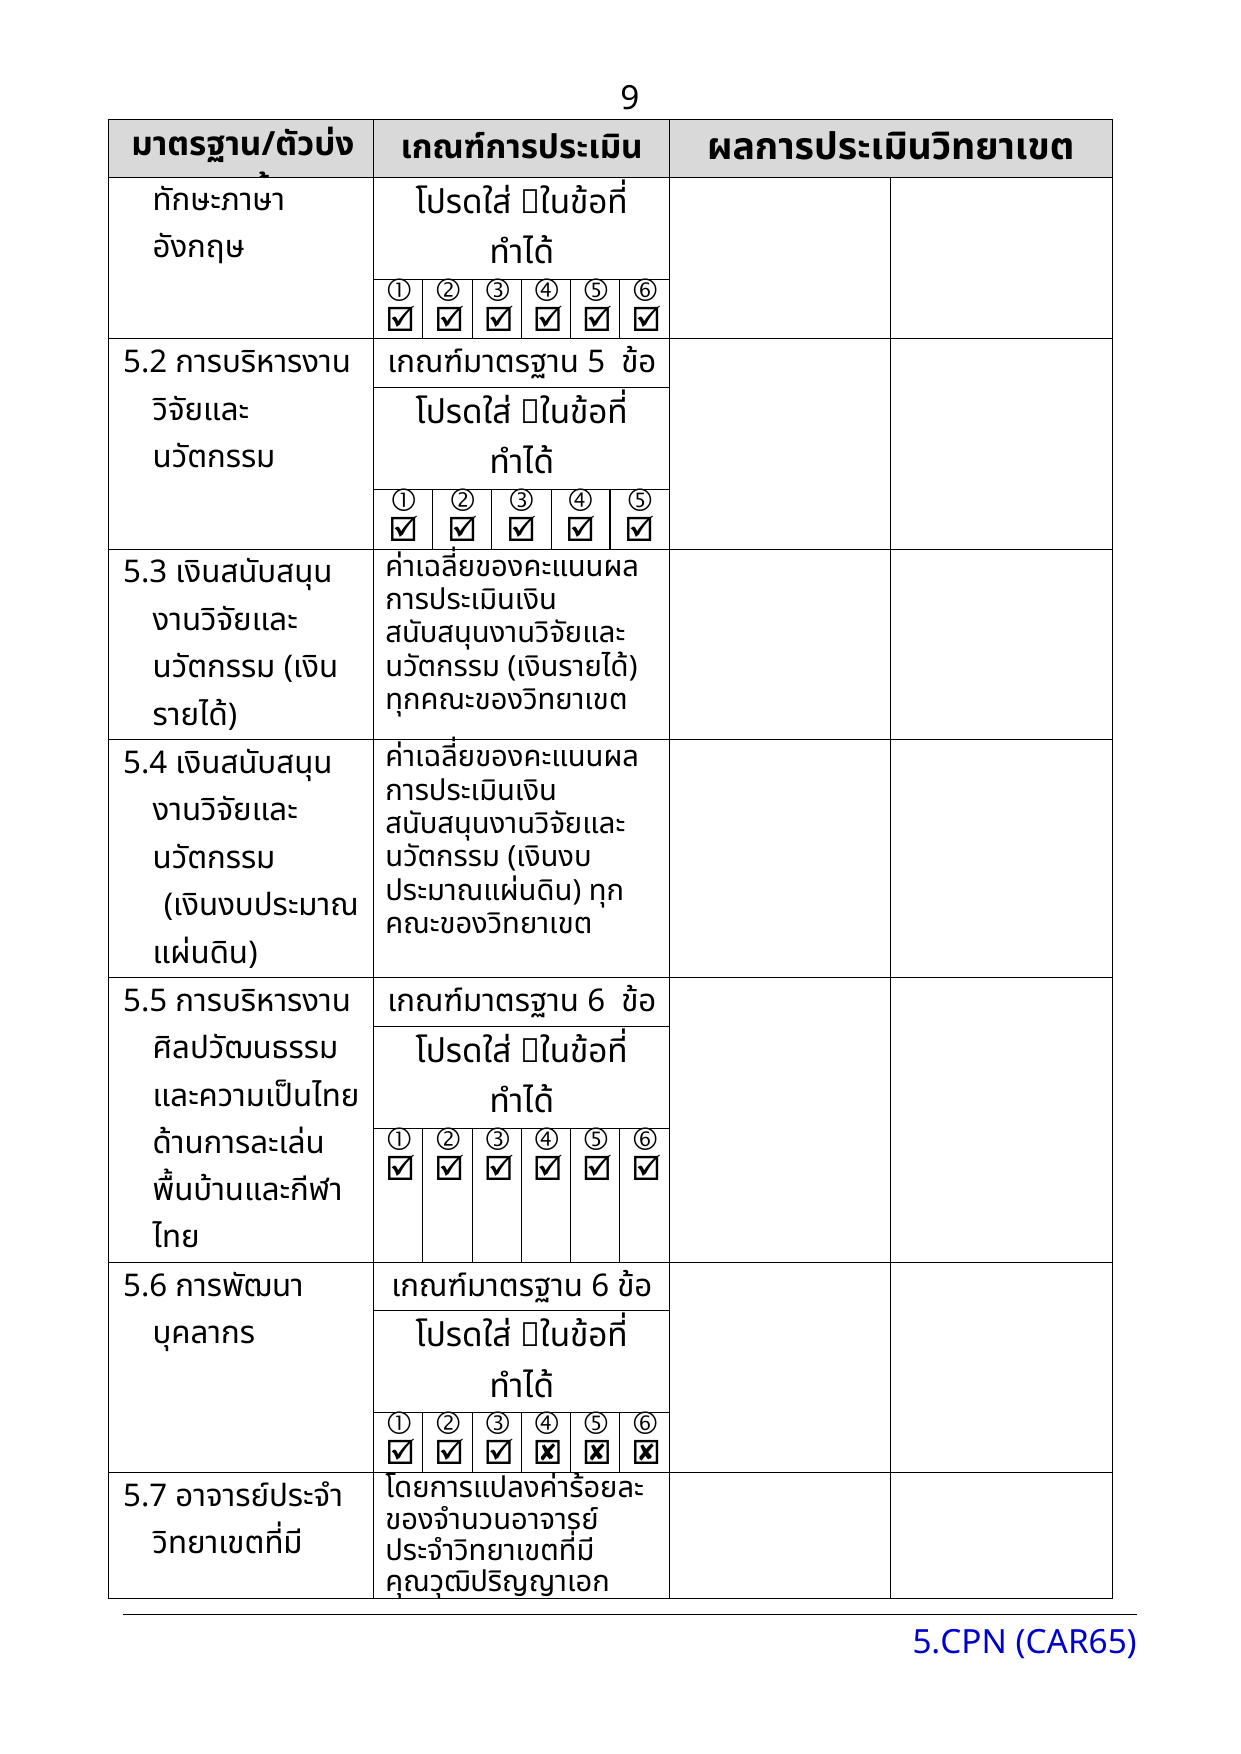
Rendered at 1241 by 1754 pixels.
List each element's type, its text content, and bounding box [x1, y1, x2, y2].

table_cell [611, 490, 669, 548]
table_cell [473, 280, 521, 338]
table_cell โปรดใส่ ในข้อที่ทำได้ [374, 1027, 669, 1127]
table_cell [433, 490, 491, 548]
table_cell โปรดใส่ ในข้อที่ทำได้ [374, 178, 669, 278]
table_header ผลการประเมินวิทยาเขต [670, 120, 1112, 177]
table_cell 5.6 การพัฒนาบุคลากร [109, 1263, 373, 1472]
table_cell [522, 1129, 570, 1262]
table_cell ค่าเฉลี่ยของคะแนนผลการประเมินเงินสนับสนุนงานวิจัยและนวัตกรรม (เงินงบประมาณแผ่นดิน) ทุกคณะของวิทยาเขต [374, 740, 669, 977]
table_cell [522, 1413, 570, 1472]
table_cell 5.1 การพัฒนาทักษะภาษาอังกฤษ [109, 178, 373, 338]
table_cell เกณฑ์มาตรฐาน 6 ข้อ [374, 1263, 669, 1310]
table_cell [473, 1129, 521, 1262]
table_cell [571, 1129, 619, 1262]
table_cell [374, 490, 432, 548]
table_cell [670, 550, 890, 739]
table_cell [670, 339, 890, 548]
table_cell เกณฑ์มาตรฐาน 6 ข้อ [374, 978, 669, 1026]
table_cell [891, 1473, 1112, 1598]
table_cell 5.5 การบริหารงาน ศิลปวัฒนธรรมและความเป็นไทย ด้านการละเล่นพื้นบ้านและกีฬาไทย [109, 978, 373, 1262]
table_cell [473, 1413, 521, 1472]
table_cell [670, 178, 890, 338]
table_cell [891, 978, 1112, 1262]
table_cell [891, 740, 1112, 977]
table_cell [374, 1129, 422, 1262]
table_cell [891, 178, 1112, 338]
table_cell โปรดใส่ ในข้อที่ทำได้ [374, 1311, 669, 1412]
table_cell [891, 339, 1112, 548]
table_cell เกณฑ์มาตรฐาน 5 ข้อ [374, 339, 669, 387]
table_cell [552, 490, 609, 548]
table_header เกณฑ์การประเมิน [374, 120, 669, 177]
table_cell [374, 1473, 669, 1598]
table_cell [423, 1413, 472, 1472]
table_cell [423, 1129, 472, 1262]
table_cell [522, 280, 570, 338]
table_cell [670, 740, 890, 977]
table_cell [571, 1413, 619, 1472]
table_cell [423, 280, 472, 338]
table_cell โปรดใส่ ในข้อที่ทำได้ [374, 388, 669, 489]
table_cell [670, 978, 890, 1262]
table_cell [374, 1413, 422, 1472]
table_cell 5.4 เงินสนับสนุนงานวิจัยและนวัตกรรม (เงินงบประมาณแผ่นดิน) [109, 740, 373, 977]
table_cell [670, 1263, 890, 1472]
table_cell [620, 1129, 669, 1262]
table_cell ค่าเฉลี่ยของคะแนนผลการประเมินเงินสนับสนุนงานวิจัยและนวัตกรรม (เงินรายได้) ทุกคณะของวิทยาเขต [374, 550, 669, 739]
table_cell [620, 280, 669, 338]
table_cell [891, 1263, 1112, 1472]
table_cell [374, 280, 422, 338]
table_cell 5.3 เงินสนับสนุนงานวิจัยและนวัตกรรม (เงินรายได้) [109, 550, 373, 739]
table_cell [492, 490, 551, 548]
table_cell [670, 1473, 890, 1598]
table_cell [571, 280, 619, 338]
table_cell [891, 550, 1112, 739]
table_cell [620, 1413, 669, 1472]
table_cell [109, 1473, 373, 1598]
table_header มาตรฐาน/ตัวบ่งชี้ [109, 120, 373, 177]
table_cell 5.2 การบริหารงานวิจัยและนวัตกรรม [109, 339, 373, 548]
